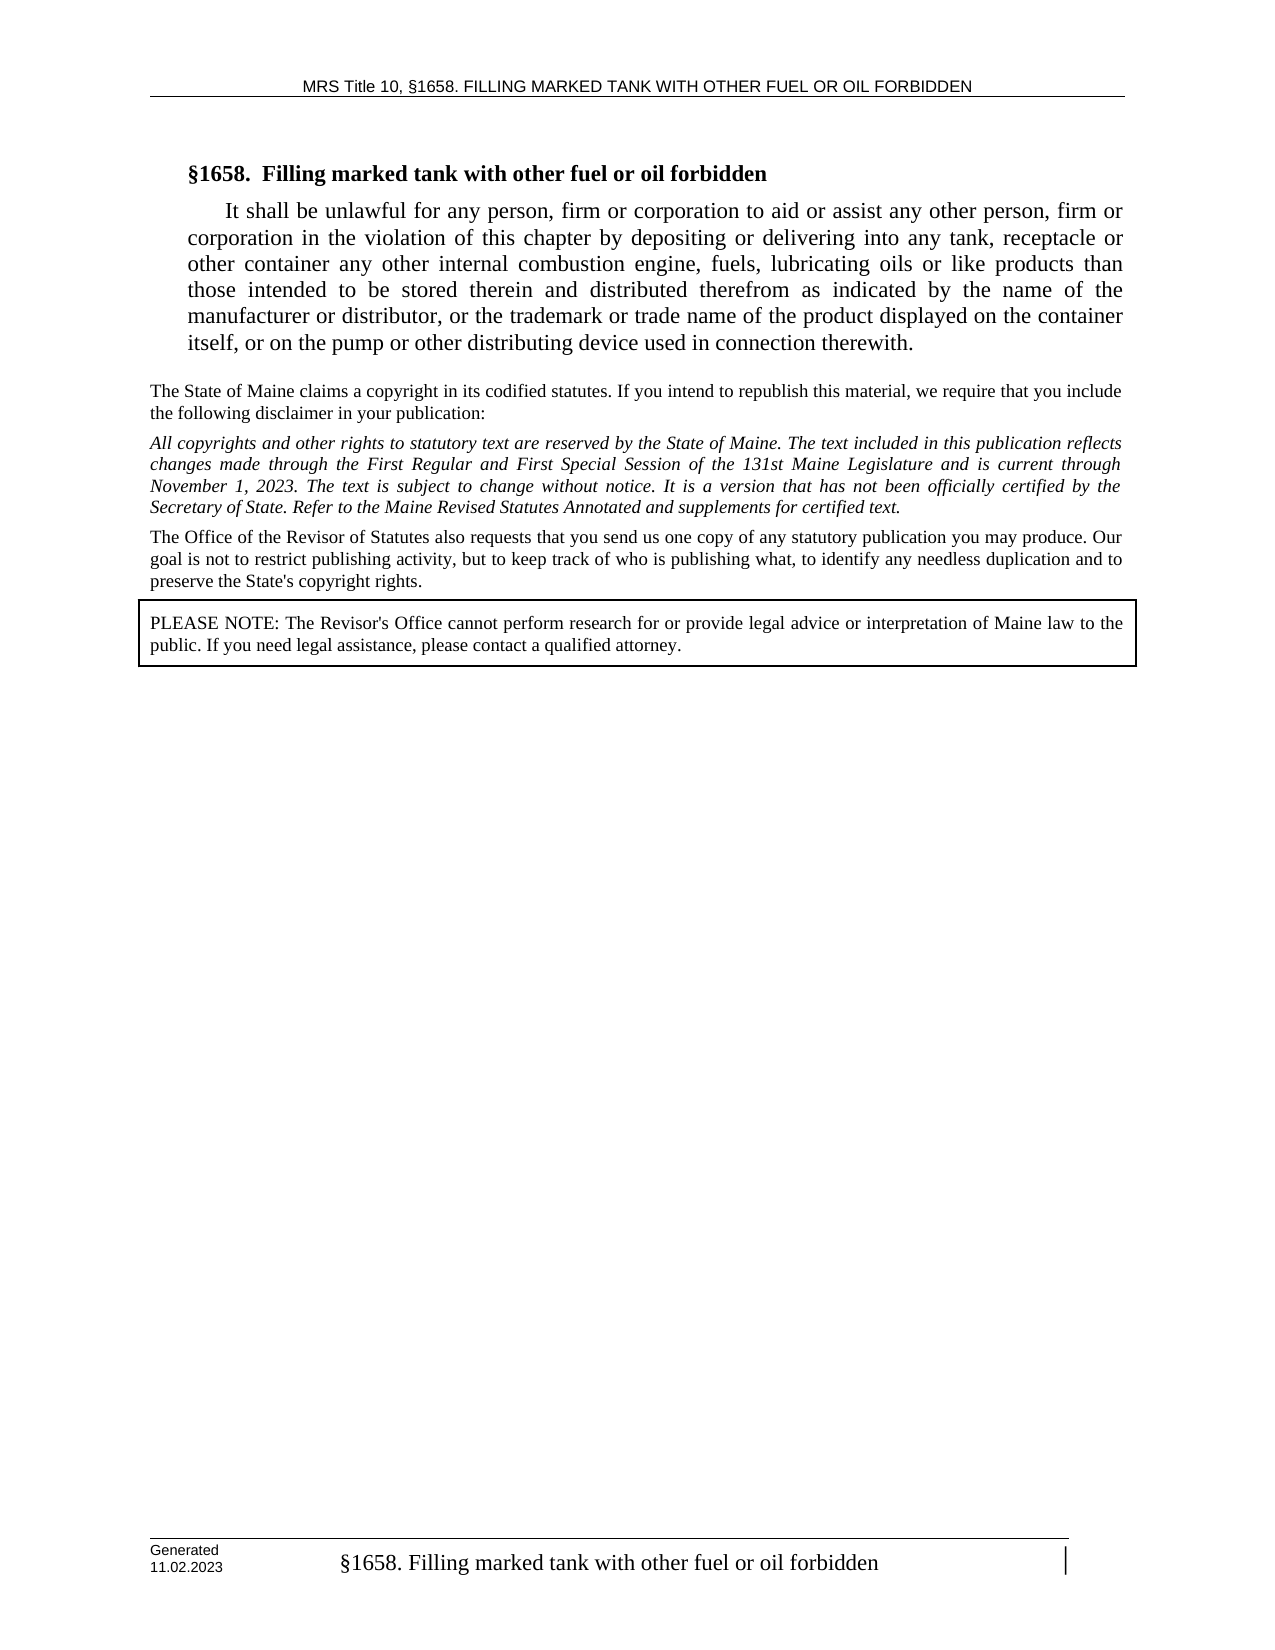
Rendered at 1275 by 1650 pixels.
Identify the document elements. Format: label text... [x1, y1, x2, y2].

text The Office of the Revisor of Statutes also requests that you send us one copy of any statutory publication you may produce. Our goal is not to restrict publishing activity, but to keep track of who is publishing what, to identify any needless duplication and to preserve the State's copyright rights. [150, 526, 1125, 591]
text All copyrights and other rights to statutory text are reserved by the State of Maine. The text included in this publication reflects changes made through the First Regular and First Special Session of the 131st Maine Legislature and is current through November 1, 2023 . The text is subject to change without notice. It is a version that has not been officially certified by the Secretary of State. Refer to the Maine Revised Statutes Annotated and supplements for certified text. [150, 432, 1125, 518]
text PLEASE NOTE: The Revisor's Office cannot perform research for or provide legal advice or interpretation of Maine law to the public. If you need legal assistance, please contact a qualified attorney. [140, 601, 1135, 665]
text §1658. Filling marked tank with other fuel or oil forbidden [187, 160, 1125, 187]
text The State of Maine claims a copyright in its codified statutes. If you intend to republish this material, we require that you include the following disclaimer in your publication: [150, 380, 1125, 423]
text It shall be unlawful for any person, firm or corporation to aid or assist any other person, firm or corporation in the violation of this chapter by depositing or delivering into any tank, receptacle or other container any other internal combustion engine, fuels, lubricating oils or like products than those intended to be stored therein and distributed therefrom as indicated by the name of the manufacturer or distributor, or the trademark or trade name of the product displayed on the container itself, or on the pump or other distributing device used in connection therewith. [187, 197, 1125, 355]
